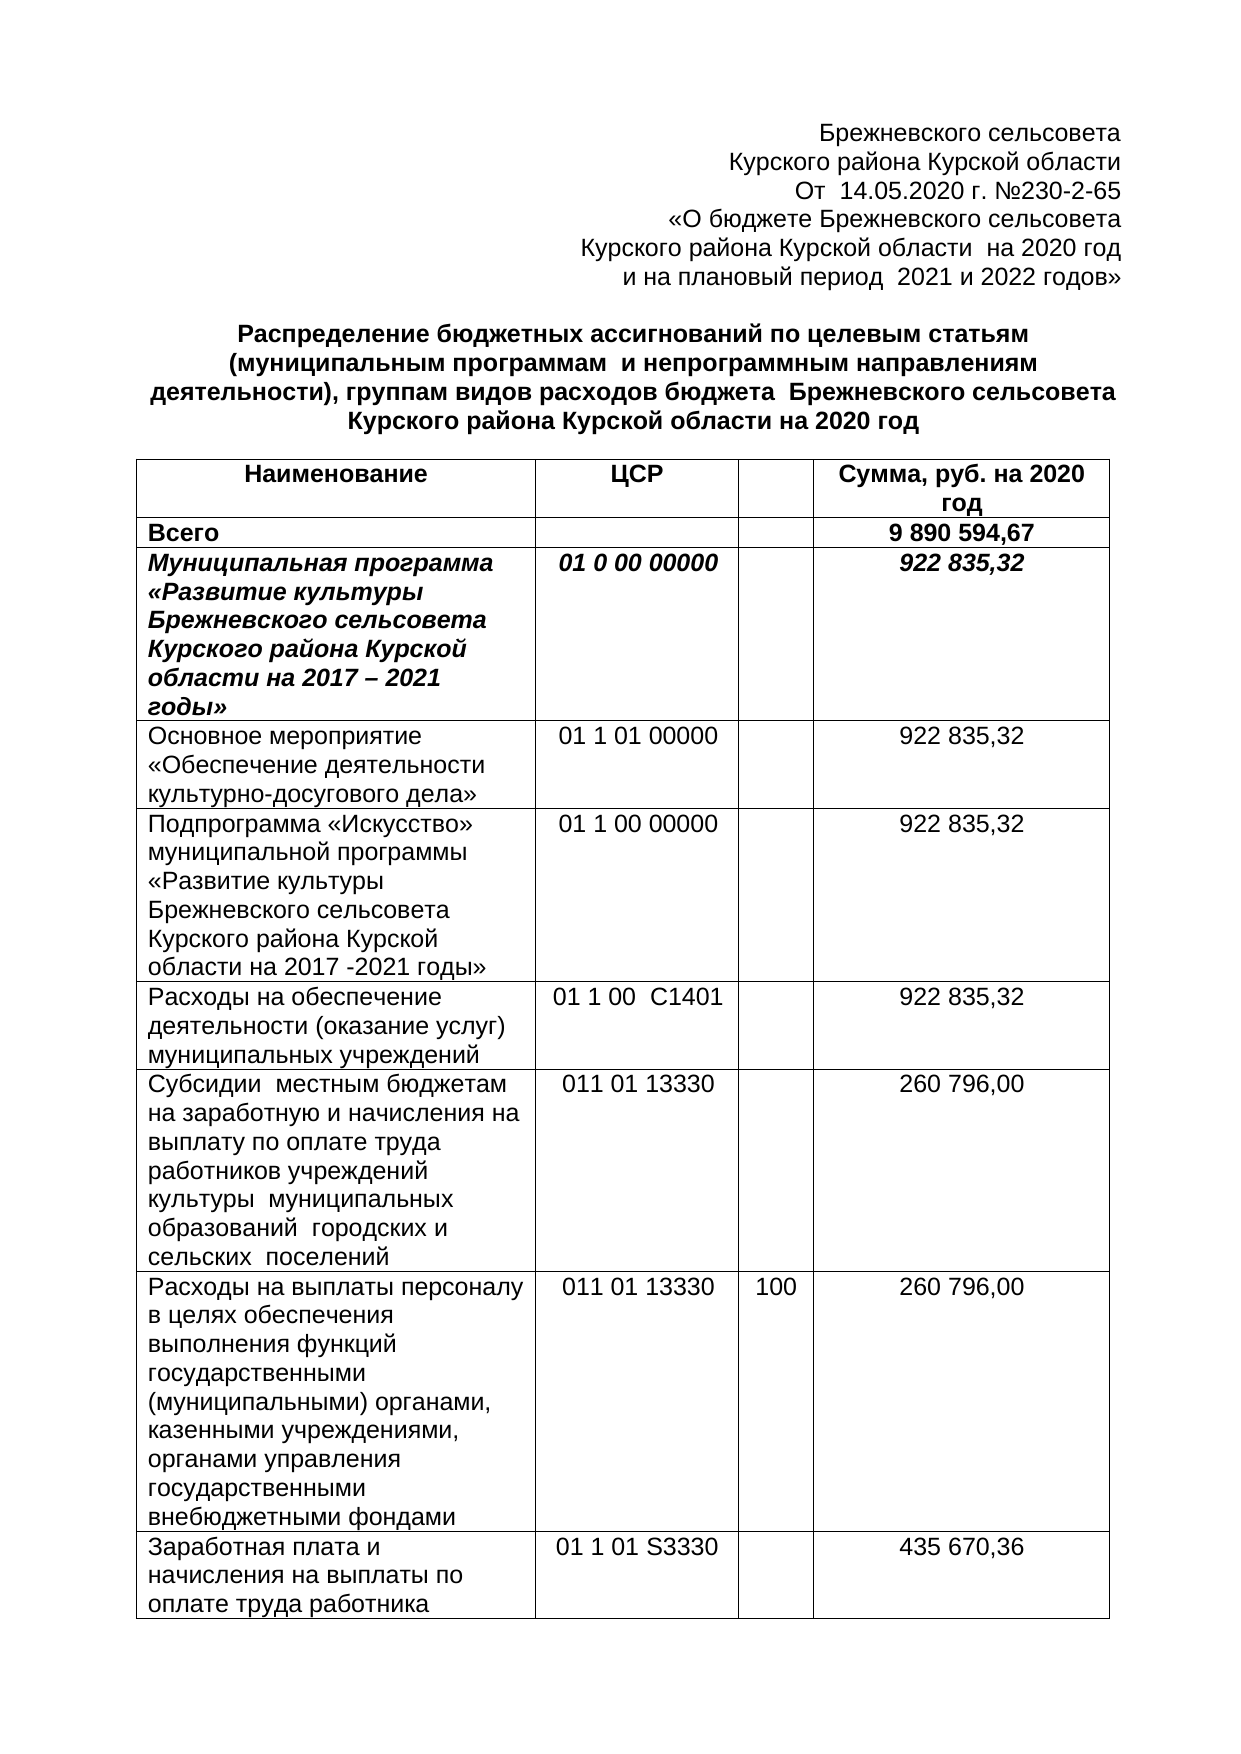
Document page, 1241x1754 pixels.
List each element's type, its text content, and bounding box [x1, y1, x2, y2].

table_cell [739, 1070, 813, 1271]
table_cell Подпрограмма «Искусство» муниципальной программы «Развитие культуры Брежневского сельсовета Курского района Курской области на 2017 -2021 годы» [137, 809, 535, 981]
table_cell 922 835,32 [814, 982, 1109, 1068]
table_cell 011 01 13330 [536, 1272, 738, 1531]
table_cell 01 1 01 S3330 [536, 1532, 738, 1618]
table_cell 01 1 01 00000 [536, 721, 738, 808]
table_cell Субсидии местным бюджетам на заработную и начисления на выплату по оплате труда работников учреждений культуры муниципальных образований городских и сельских поселений [137, 1070, 535, 1271]
table_header [739, 460, 813, 517]
table_cell 9 890 594,67 [814, 518, 1109, 547]
text Распределение бюджетных ассигнований по целевым статьям (муниципальным программам и непрограммным направлениям деятельности), группам видов расходов бюджета Брежневского сельсовета Курского района Курской области на 2020 год [148, 319, 1119, 434]
text От 14.05.2020 г. №230-2-65 [148, 176, 1122, 204]
table_cell Основное мероприятие «Обеспечение деятельности культурно-досугового дела» [137, 721, 535, 808]
table_cell [739, 982, 813, 1068]
table_cell 260 796,00 [814, 1070, 1109, 1271]
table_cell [137, 1532, 535, 1618]
table_cell 01 1 00 00000 [536, 809, 738, 981]
table_cell 01 0 00 00000 [536, 548, 738, 720]
table_cell [536, 518, 738, 547]
table_cell Всего [137, 518, 535, 547]
table_cell [739, 721, 813, 808]
table_header Наименование [137, 460, 535, 517]
text «О бюджете Брежневского сельсовета [148, 204, 1122, 233]
text Курского района Курской области на 2020 год [148, 233, 1122, 262]
table_header Сумма, руб. на 2020 год [814, 460, 1109, 517]
table_cell [739, 518, 813, 547]
table_cell [739, 809, 813, 981]
table_cell [739, 548, 813, 720]
table_cell 100 [739, 1272, 813, 1531]
text Курского района Курской области [148, 147, 1122, 176]
table_cell 922 835,32 [814, 721, 1109, 808]
table_cell 011 01 13330 [536, 1070, 738, 1271]
table_cell [739, 1532, 813, 1618]
table_cell Муниципальная программа «Развитие культуры Брежневского сельсовета Курского района Курской области на 2017 – 2021 годы» [137, 548, 535, 720]
text и на плановый период 2021 и 2022 годов» [148, 262, 1122, 291]
table_cell 922 835,32 [814, 548, 1109, 720]
table_cell 260 796,00 [814, 1272, 1109, 1531]
table_cell 01 1 00 С1401 [536, 982, 738, 1068]
table_cell Расходы на обеспечение деятельности (оказание услуг) муниципальных учреждений [137, 982, 535, 1068]
table_header ЦСР [536, 460, 738, 517]
text Брежневского сельсовета [148, 118, 1122, 147]
table_cell 435 670,36 [814, 1532, 1109, 1618]
table_cell 922 835,32 [814, 809, 1109, 981]
